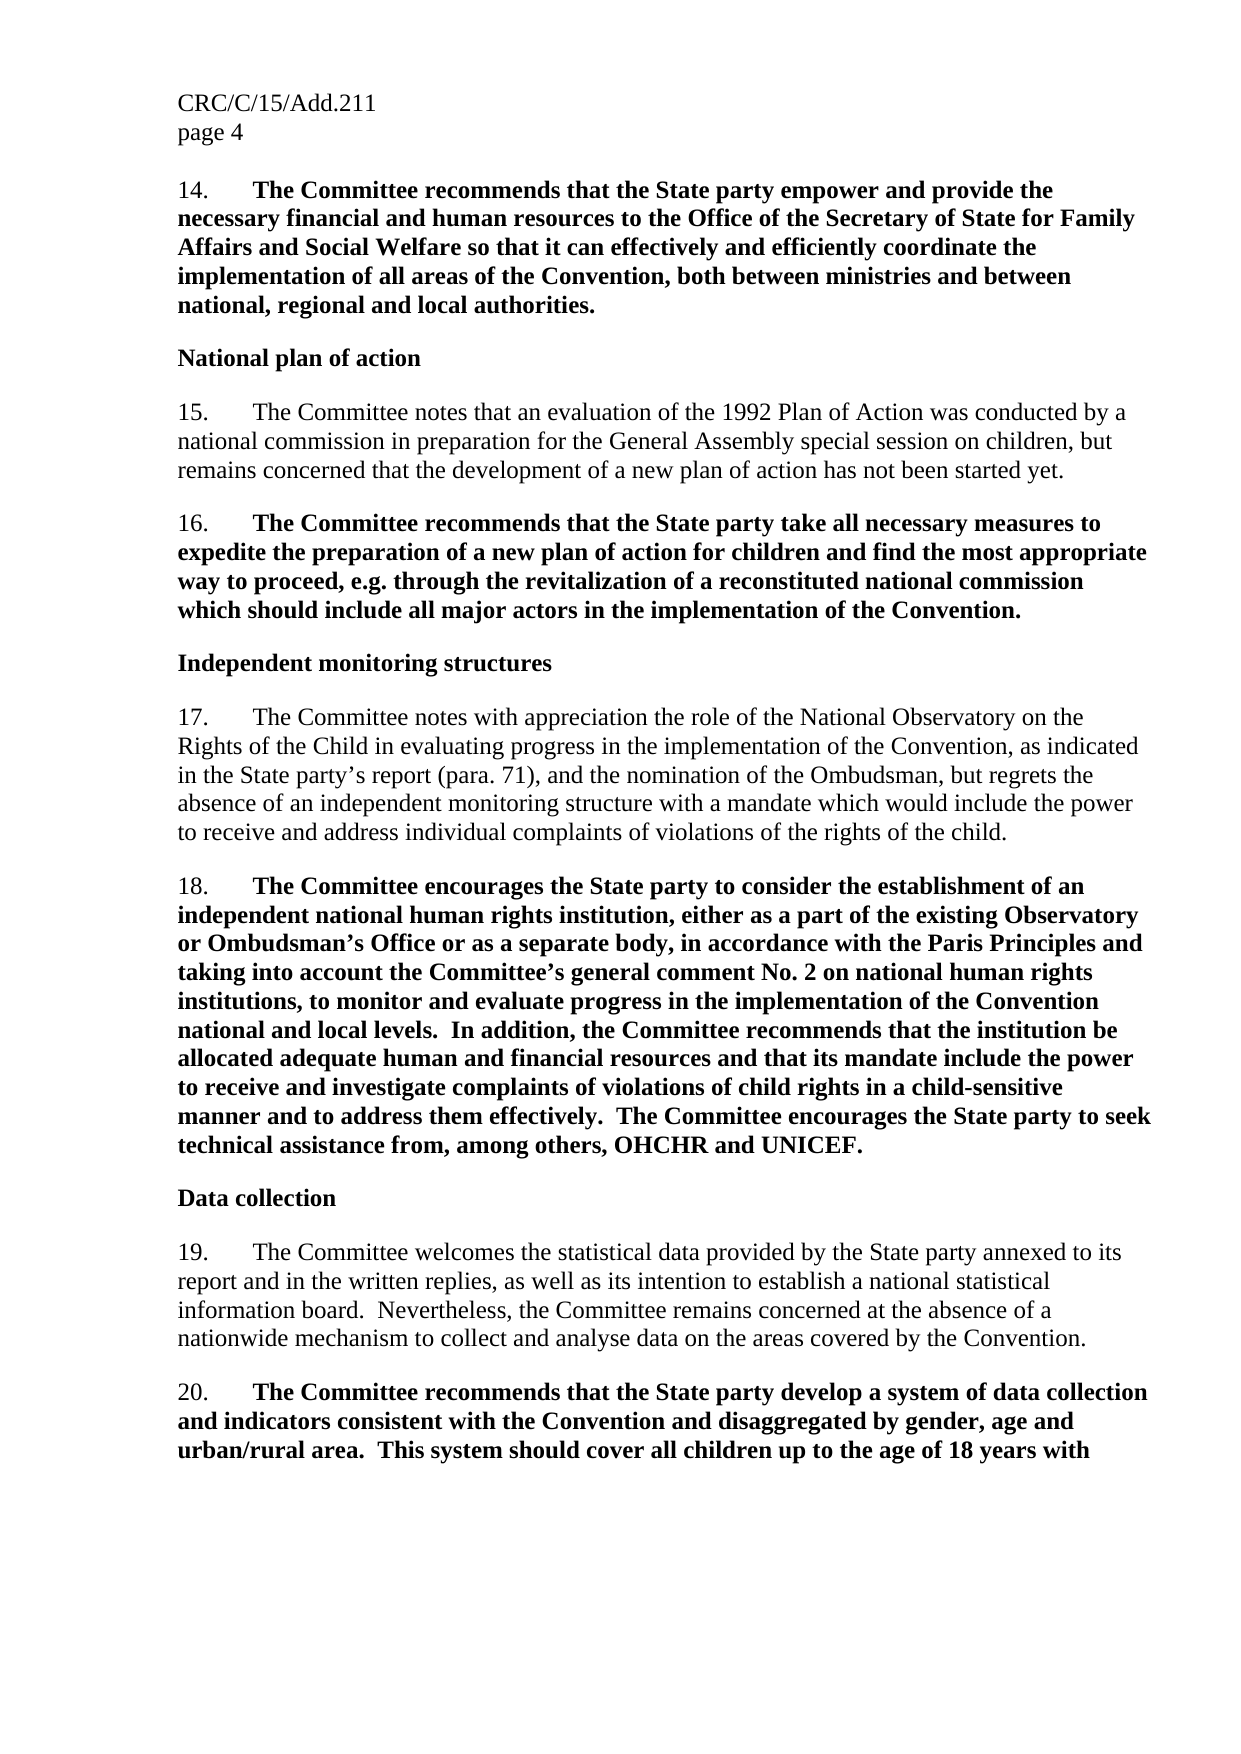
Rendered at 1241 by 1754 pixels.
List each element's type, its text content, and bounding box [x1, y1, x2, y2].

subtitle National plan of action [177, 343, 1152, 372]
text 18. The Committee encourages the State party to consider the establishment of an independent national human rights institution, either as a part of the existing Observatory or Ombudsman’s Office or as a separate body, in accordance with the Paris Principles and taking into account the Committee’s general comment No. 2 on national human rights institutions, to monitor and evaluate progress in the implementation of the Convention national and local levels. In addition, the Committee recommends that the institution be allocated adequate human and financial resources and that its mandate include the power to receive and investigate complaints of violations of child rights in a child-sensitive manner and to address them effectively. The Committee encourages the State party to seek technical assistance from, among others, OHCHR and UNICEF. [177, 871, 1152, 1158]
text 14. The Committee recommends that the State party empower and provide the necessary financial and human resources to the Office of the Secretary of State for Family Affairs and Social Welfare so that it can effectively and efficiently coordinate the implementation of all areas of the Convention, both between ministries and between national, regional and local authorities. [177, 175, 1152, 318]
text 19. The Committee welcomes the statistical data provided by the State party annexed to its report and in the written replies, as well as its intention to establish a national statistical information board. Nevertheless, the Committee remains concerned at the absence of a nationwide mechanism to collect and analyse data on the areas covered by the Convention. [177, 1237, 1152, 1352]
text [177, 1377, 1152, 1463]
text 17. The Committee notes with appreciation the role of the National Observatory on the Rights of the Child in evaluating progress in the implementation of the Convention, as indicated in the State party’s report (para. 71), and the nomination of the Ombudsman, but regrets the absence of an independent monitoring structure with a mandate which would include the power to receive and address individual complaints of violations of the rights of the child. [177, 702, 1152, 846]
subtitle Independent monitoring structures [177, 648, 1152, 677]
text 15. The Committee notes that an evaluation of the 1992 Plan of Action was conducted by a national commission in preparation for the General Assembly special session on children, but remains concerned that the development of a new plan of action has not been started yet. [177, 397, 1152, 483]
subtitle Data collection [177, 1183, 1152, 1212]
text 16. The Committee recommends that the State party take all necessary measures to expedite the preparation of a new plan of action for children and find the most appropriate way to proceed, e.g. through the revitalization of a reconstituted national commission which should include all major actors in the implementation of the Convention. [177, 508, 1152, 623]
